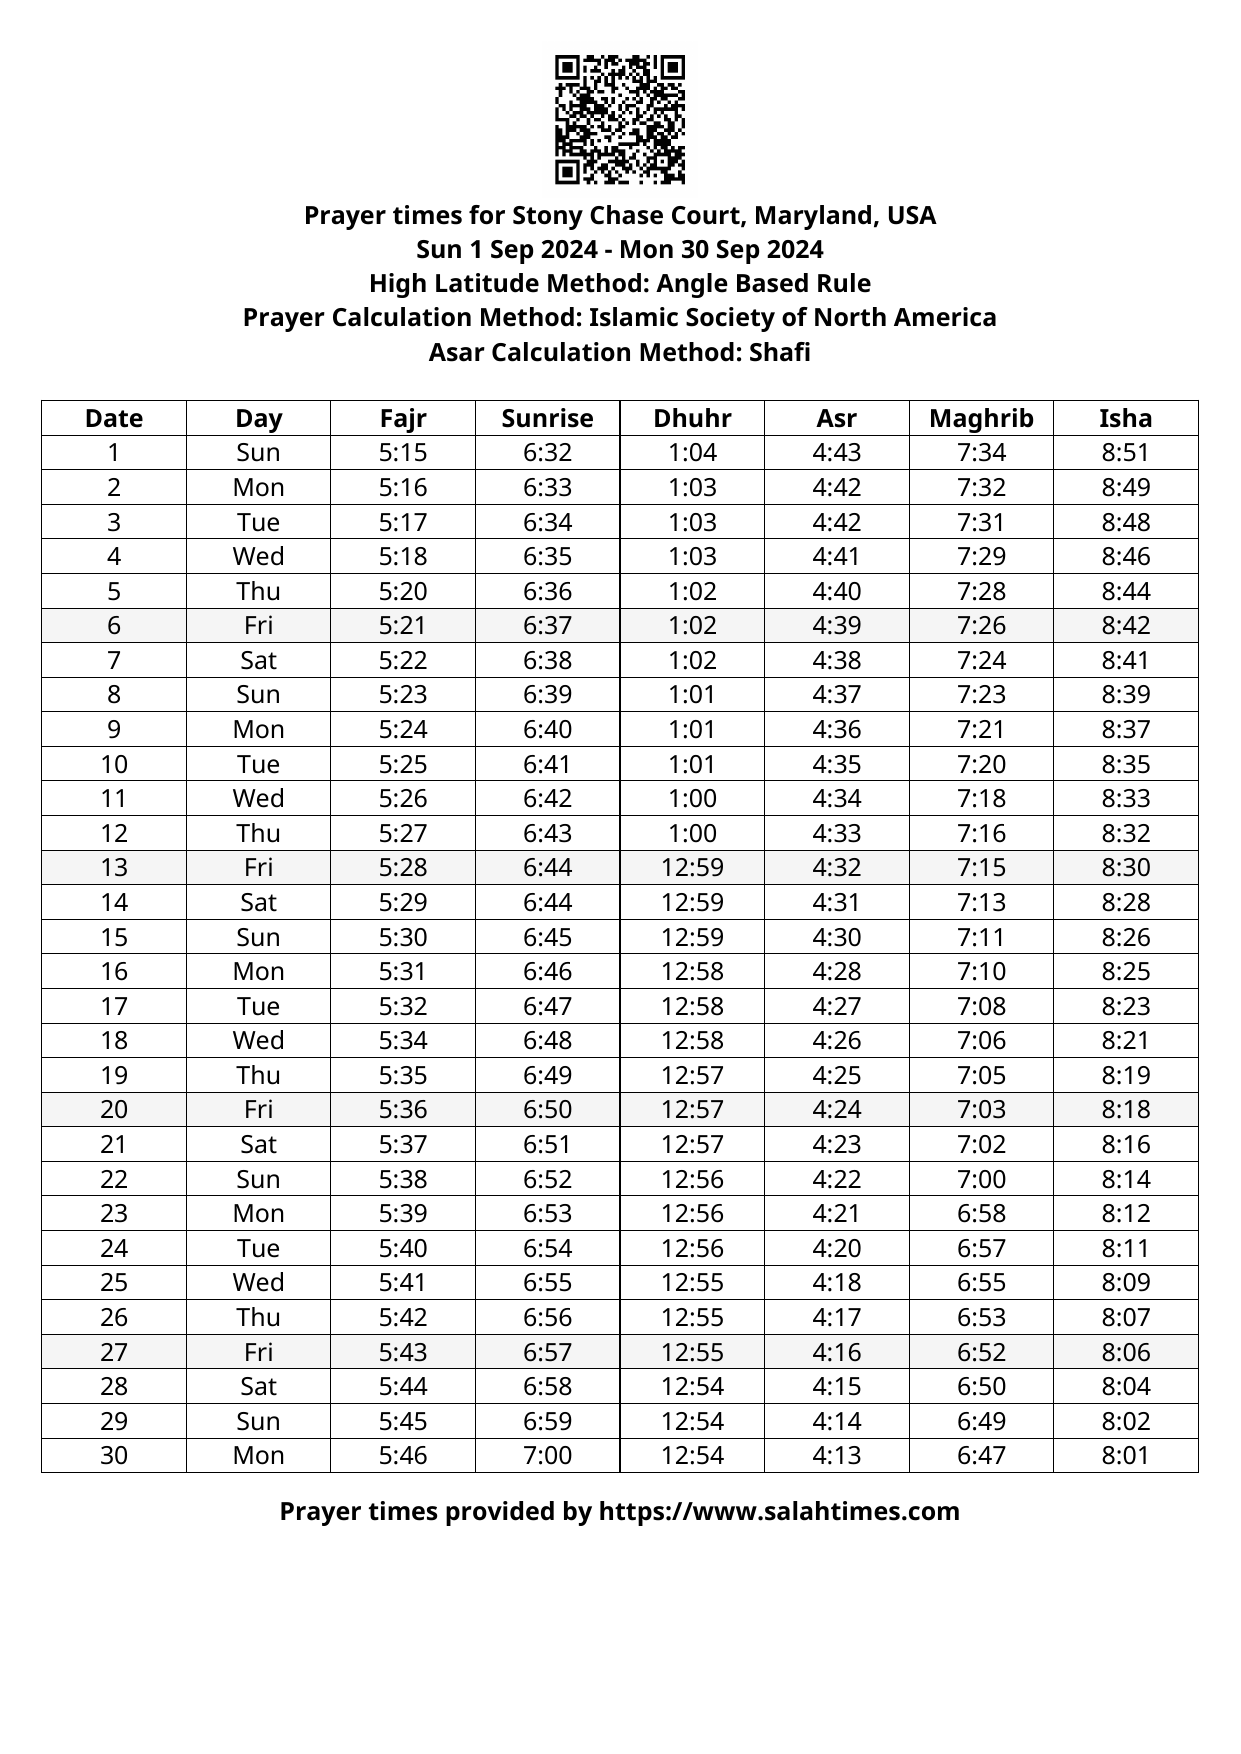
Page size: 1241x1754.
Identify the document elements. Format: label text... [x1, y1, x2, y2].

table_cell 7:26 [910, 609, 1053, 642]
table_cell 5 [42, 574, 186, 607]
table_cell 6:55 [476, 1266, 619, 1299]
table_cell 8:32 [1054, 816, 1198, 849]
table_cell 12:55 [621, 1266, 764, 1299]
table_cell 5:24 [331, 712, 475, 746]
table_header Asr [765, 401, 909, 434]
table_cell 4:24 [765, 1093, 909, 1126]
table_cell 4:38 [765, 643, 909, 677]
table_cell 7:28 [910, 574, 1053, 607]
table_cell 4:25 [765, 1058, 909, 1092]
table_cell 5:36 [331, 1093, 475, 1126]
table_cell 4:27 [765, 989, 909, 1022]
table_cell 5:45 [331, 1404, 475, 1437]
table_cell 5:16 [331, 470, 475, 504]
table_cell 8:42 [1054, 609, 1198, 642]
table_header Maghrib [910, 401, 1053, 434]
table_cell 7:03 [910, 1093, 1053, 1126]
table_cell 24 [42, 1231, 186, 1264]
table_cell 11 [42, 781, 186, 815]
table_cell 12:59 [621, 851, 764, 884]
table_cell 7:15 [910, 851, 1053, 884]
table_cell Sat [187, 1127, 330, 1161]
table_cell 6:41 [476, 747, 619, 780]
table_cell 5:46 [331, 1439, 475, 1472]
table_cell 4:33 [765, 816, 909, 849]
table_cell 1:03 [621, 470, 764, 504]
table_cell Wed [187, 1266, 330, 1299]
table_cell 1:00 [621, 816, 764, 849]
table_cell Thu [187, 1058, 330, 1092]
table_cell 5:22 [331, 643, 475, 677]
table_cell 8:35 [1054, 747, 1198, 780]
table_cell 23 [42, 1196, 186, 1230]
table_cell 5:44 [331, 1369, 475, 1403]
table_cell Sat [187, 643, 330, 677]
table_cell 6:51 [476, 1127, 619, 1161]
table_cell 8:25 [1054, 954, 1198, 988]
table_cell Sun [187, 920, 330, 953]
table_cell 5:32 [331, 989, 475, 1022]
table_cell 14 [42, 885, 186, 919]
table_cell Sun [187, 678, 330, 711]
table_cell 5:31 [331, 954, 475, 988]
table_cell 6:49 [910, 1404, 1053, 1437]
table_cell 4:18 [765, 1266, 909, 1299]
table_cell 1:01 [621, 678, 764, 711]
table_cell 6:37 [476, 609, 619, 642]
table_cell 8:46 [1054, 539, 1198, 573]
table_cell 4:36 [765, 712, 909, 746]
table_cell 4:32 [765, 851, 909, 884]
table_cell 5:41 [331, 1266, 475, 1299]
table_cell 1:00 [621, 781, 764, 815]
table_cell 4:39 [765, 609, 909, 642]
table_cell 25 [42, 1266, 186, 1299]
table_cell 6:35 [476, 539, 619, 573]
table_cell 7:02 [910, 1127, 1053, 1161]
table_header Date [42, 401, 186, 434]
table_cell 4:42 [765, 505, 909, 538]
table_cell 7:18 [910, 781, 1053, 815]
table_cell 4:42 [765, 470, 909, 504]
table_cell 1:02 [621, 643, 764, 677]
table_cell 8:39 [1054, 678, 1198, 711]
table_cell Sun [187, 1404, 330, 1437]
table_cell 6:47 [476, 989, 619, 1022]
table_cell Wed [187, 781, 330, 815]
table_cell 26 [42, 1300, 186, 1334]
table_cell Fri [187, 1093, 330, 1126]
table_cell Tue [187, 747, 330, 780]
table_cell 6:45 [476, 920, 619, 953]
table_cell 4:37 [765, 678, 909, 711]
table_cell 8:30 [1054, 851, 1198, 884]
table_cell 4:41 [765, 539, 909, 573]
table_cell 5:17 [331, 505, 475, 538]
table_cell 6 [42, 609, 186, 642]
table_cell 12 [42, 816, 186, 849]
table_cell 6:48 [476, 1024, 619, 1057]
table_cell Sat [187, 1369, 330, 1403]
table_cell Thu [187, 574, 330, 607]
table_cell 1:02 [621, 574, 764, 607]
table_header Day [187, 401, 330, 434]
table_cell 4:28 [765, 954, 909, 988]
table_header Sunrise [476, 401, 619, 434]
table_header Dhuhr [621, 401, 764, 434]
table_cell 8:33 [1054, 781, 1198, 815]
table_header Fajr [331, 401, 475, 434]
table_cell 4 [42, 539, 186, 573]
table_cell 4:40 [765, 574, 909, 607]
table_cell 12:58 [621, 1024, 764, 1057]
table_cell Thu [187, 1300, 330, 1334]
table_cell 6:39 [476, 678, 619, 711]
table_cell 8:14 [1054, 1162, 1198, 1195]
table_cell 29 [42, 1404, 186, 1437]
table_cell 6:57 [910, 1231, 1053, 1264]
table_cell Tue [187, 1231, 330, 1264]
table_cell 6:58 [910, 1196, 1053, 1230]
table_cell 1:01 [621, 747, 764, 780]
table_cell 6:57 [476, 1335, 619, 1368]
table_cell 1:03 [621, 505, 764, 538]
table_cell 5:42 [331, 1300, 475, 1334]
table_cell 6:40 [476, 712, 619, 746]
table_cell 6:32 [476, 436, 619, 469]
table_cell 6:47 [910, 1439, 1053, 1472]
table_cell 6:56 [476, 1300, 619, 1334]
table_cell 1:01 [621, 712, 764, 746]
table_cell 12:55 [621, 1300, 764, 1334]
table_cell 8:02 [1054, 1404, 1198, 1437]
table_cell 12:56 [621, 1162, 764, 1195]
table_cell 12:56 [621, 1196, 764, 1230]
table_cell 7:31 [910, 505, 1053, 538]
text Sun 1 Sep 2024 - Mon 30 Sep 2024 [42, 232, 1198, 266]
table_cell 8 [42, 678, 186, 711]
table_cell 8:07 [1054, 1300, 1198, 1334]
table_cell 8:11 [1054, 1231, 1198, 1264]
table_cell 4:26 [765, 1024, 909, 1057]
table_cell 5:21 [331, 609, 475, 642]
table_cell 6:53 [476, 1196, 619, 1230]
table_cell 2 [42, 470, 186, 504]
table_cell 4:30 [765, 920, 909, 953]
table_cell Mon [187, 1196, 330, 1230]
table_cell 7:13 [910, 885, 1053, 919]
table_cell 6:49 [476, 1058, 619, 1092]
table_cell 6:52 [910, 1335, 1053, 1368]
table_cell 6:42 [476, 781, 619, 815]
table_cell 7:10 [910, 954, 1053, 988]
table_cell 8:21 [1054, 1024, 1198, 1057]
table_cell 8:01 [1054, 1439, 1198, 1472]
table_cell 4:34 [765, 781, 909, 815]
table_cell 5:40 [331, 1231, 475, 1264]
table_cell 6:44 [476, 851, 619, 884]
table_cell 6:58 [476, 1369, 619, 1403]
table_cell 15 [42, 920, 186, 953]
table_cell 12:58 [621, 989, 764, 1022]
table_cell 9 [42, 712, 186, 746]
table_cell 6:33 [476, 470, 619, 504]
table_cell 5:20 [331, 574, 475, 607]
table_cell 6:44 [476, 885, 619, 919]
table_cell 5:28 [331, 851, 475, 884]
table_cell 12:54 [621, 1404, 764, 1437]
table_cell 7 [42, 643, 186, 677]
table_cell 6:54 [476, 1231, 619, 1264]
table_cell 8:41 [1054, 643, 1198, 677]
table_cell Fri [187, 851, 330, 884]
table_cell 12:58 [621, 954, 764, 988]
table_cell 7:06 [910, 1024, 1053, 1057]
table_cell 1:03 [621, 539, 764, 573]
table_cell 6:59 [476, 1404, 619, 1437]
table_cell 13 [42, 851, 186, 884]
table_cell 28 [42, 1369, 186, 1403]
table_cell Tue [187, 989, 330, 1022]
table_cell 4:43 [765, 436, 909, 469]
table_cell 7:16 [910, 816, 1053, 849]
text Prayer times provided by https://www.salahtimes.com [42, 1494, 1198, 1528]
table_cell 4:17 [765, 1300, 909, 1334]
table_cell 7:29 [910, 539, 1053, 573]
table_cell 6:50 [910, 1369, 1053, 1403]
table_cell 8:18 [1054, 1093, 1198, 1126]
table_cell 5:25 [331, 747, 475, 780]
table_cell 7:23 [910, 678, 1053, 711]
table_cell 8:28 [1054, 885, 1198, 919]
table_cell 8:44 [1054, 574, 1198, 607]
table_cell Mon [187, 1439, 330, 1472]
table_cell 6:36 [476, 574, 619, 607]
table_cell 12:55 [621, 1335, 764, 1368]
table_cell 8:51 [1054, 436, 1198, 469]
table_cell Mon [187, 954, 330, 988]
table_cell 4:23 [765, 1127, 909, 1161]
table_cell Wed [187, 539, 330, 573]
table_cell 12:56 [621, 1231, 764, 1264]
text Asar Calculation Method: Shafi [42, 334, 1198, 368]
table_cell 12:54 [621, 1369, 764, 1403]
table_header Isha [1054, 401, 1198, 434]
table_cell 5:38 [331, 1162, 475, 1195]
table_cell 8:06 [1054, 1335, 1198, 1368]
table_cell 17 [42, 989, 186, 1022]
table_cell Mon [187, 470, 330, 504]
table_cell 12:57 [621, 1127, 764, 1161]
table_cell 4:31 [765, 885, 909, 919]
table_cell Sun [187, 1162, 330, 1195]
table_cell 8:48 [1054, 505, 1198, 538]
table_cell 4:22 [765, 1162, 909, 1195]
table_cell 4:20 [765, 1231, 909, 1264]
text High Latitude Method: Angle Based Rule [42, 266, 1198, 300]
table_cell Thu [187, 816, 330, 849]
table_cell 7:00 [910, 1162, 1053, 1195]
table_cell 16 [42, 954, 186, 988]
table_cell 8:26 [1054, 920, 1198, 953]
table_cell 21 [42, 1127, 186, 1161]
table_cell 6:53 [910, 1300, 1053, 1334]
text Prayer Calculation Method: Islamic Society of North America [42, 300, 1198, 334]
table_cell Sun [187, 436, 330, 469]
table_cell Fri [187, 609, 330, 642]
table_cell 8:49 [1054, 470, 1198, 504]
table_cell 4:15 [765, 1369, 909, 1403]
table_cell 1:04 [621, 436, 764, 469]
table_cell 7:08 [910, 989, 1053, 1022]
table_cell 7:20 [910, 747, 1053, 780]
table_cell 5:27 [331, 816, 475, 849]
table_cell 8:12 [1054, 1196, 1198, 1230]
table_cell 4:14 [765, 1404, 909, 1437]
table_cell 6:38 [476, 643, 619, 677]
table_cell 6:50 [476, 1093, 619, 1126]
table_cell 6:43 [476, 816, 619, 849]
table_cell 12:54 [621, 1439, 764, 1472]
table_cell 18 [42, 1024, 186, 1057]
table_cell 8:37 [1054, 712, 1198, 746]
table_cell 12:57 [621, 1093, 764, 1126]
table_cell 6:52 [476, 1162, 619, 1195]
table_cell 5:43 [331, 1335, 475, 1368]
table_cell 5:15 [331, 436, 475, 469]
table_cell 5:23 [331, 678, 475, 711]
table_cell 7:21 [910, 712, 1053, 746]
table_cell 27 [42, 1335, 186, 1368]
table_cell 7:00 [476, 1439, 619, 1472]
table_cell 4:16 [765, 1335, 909, 1368]
table_cell 12:59 [621, 885, 764, 919]
table_cell Mon [187, 712, 330, 746]
table_cell 10 [42, 747, 186, 780]
table_cell 3 [42, 505, 186, 538]
table_cell Fri [187, 1335, 330, 1368]
table_cell 6:55 [910, 1266, 1053, 1299]
table_cell 1:02 [621, 609, 764, 642]
table_cell Tue [187, 505, 330, 538]
picture [542, 41, 699, 198]
table_cell 5:37 [331, 1127, 475, 1161]
table_cell 12:57 [621, 1058, 764, 1092]
table_cell 19 [42, 1058, 186, 1092]
table_cell 5:35 [331, 1058, 475, 1092]
table_cell 4:35 [765, 747, 909, 780]
table_cell 8:23 [1054, 989, 1198, 1022]
table_cell 8:09 [1054, 1266, 1198, 1299]
table_cell Wed [187, 1024, 330, 1057]
table_cell 5:29 [331, 885, 475, 919]
table_cell 5:26 [331, 781, 475, 815]
table_cell 4:21 [765, 1196, 909, 1230]
table_cell 6:34 [476, 505, 619, 538]
table_cell 30 [42, 1439, 186, 1472]
table_cell 7:32 [910, 470, 1053, 504]
text Prayer times for Stony Chase Court, Maryland, USA [42, 198, 1198, 232]
table_cell 12:59 [621, 920, 764, 953]
table_cell 7:05 [910, 1058, 1053, 1092]
table_cell 5:34 [331, 1024, 475, 1057]
table_cell 8:16 [1054, 1127, 1198, 1161]
table_cell 7:24 [910, 643, 1053, 677]
table_cell 8:04 [1054, 1369, 1198, 1403]
table_cell Sat [187, 885, 330, 919]
table_cell 8:19 [1054, 1058, 1198, 1092]
table_cell 1 [42, 436, 186, 469]
table_cell 4:13 [765, 1439, 909, 1472]
table_cell 5:30 [331, 920, 475, 953]
table_cell 7:11 [910, 920, 1053, 953]
table_cell 7:34 [910, 436, 1053, 469]
table_cell 6:46 [476, 954, 619, 988]
table_cell 5:18 [331, 539, 475, 573]
table_cell 20 [42, 1093, 186, 1126]
table_cell 5:39 [331, 1196, 475, 1230]
table_cell 22 [42, 1162, 186, 1195]
